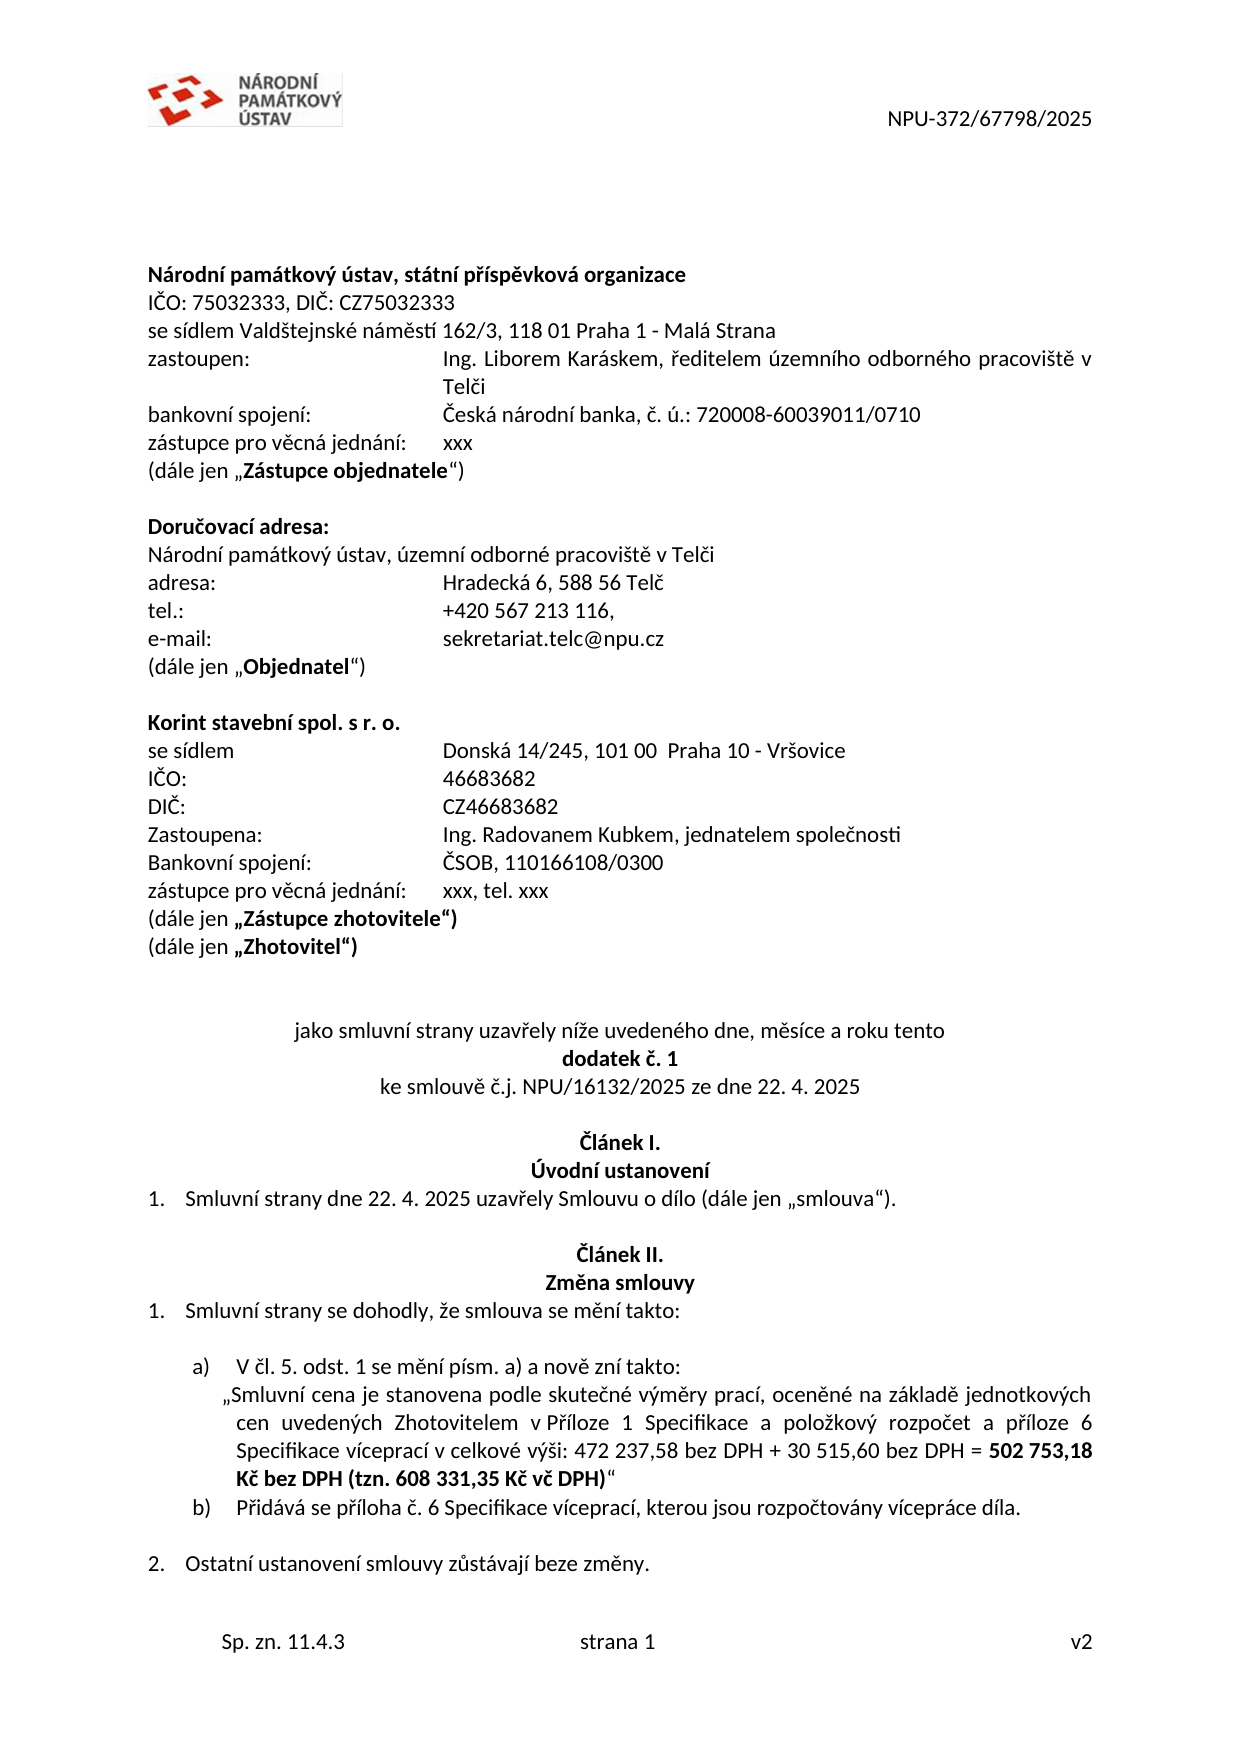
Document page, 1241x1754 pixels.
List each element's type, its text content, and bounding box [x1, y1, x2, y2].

text Korint stavební spol. s r. o. [148, 708, 1093, 736]
text tel.: +420 567 213 116, [148, 596, 1093, 624]
picture [147, 73, 343, 127]
text (dále jen „Objednatel“) [148, 652, 1093, 680]
text bankovní spojení: Česká národní banka, č. ú.: 720008-60039011/0710 [148, 400, 1093, 428]
text Zastoupena: Ing. Radovanem Kubkem, jednatelem společnosti [148, 820, 1093, 848]
text zástupce pro věcná jednání: xxx, tel. xxx [148, 876, 1093, 904]
list V čl. 5. odst. 1 se mění písm. a) a nově zní takto: [192, 1352, 1093, 1381]
list Ostatní ustanovení smlouvy zůstávají beze změny. [148, 1549, 1093, 1577]
text DIČ: CZ46683682 [148, 792, 1093, 820]
text Doručovací adresa: [148, 512, 1093, 540]
text Změna smlouvy [148, 1268, 1093, 1296]
text Článek I. [148, 1128, 1093, 1156]
text ke smlouvě č.j. NPU/16132/2025 ze dne 22. 4. 2025 [148, 1072, 1093, 1100]
text e-mail: sekretariat.telc@npu.cz [148, 624, 1093, 652]
text Národní památkový ústav, státní příspěvková organizace [148, 260, 1093, 288]
text „Smluvní cena je stanovena podle skutečné výměry prací, oceněné na základě jednotkových cen uvedených Zhotovitelem v Příloze 1 Specifikace a položkový rozpočet a příloze 6 Specifikace víceprací v celkové výši: 472 237,58 bez DPH + 30 515,60 bez DPH = 502 753,18 Kč bez DPH (tzn. 608 331,35 Kč vč DPH)“ [221, 1381, 1093, 1493]
text (dále jen „Zástupce objednatele“) [148, 456, 1093, 484]
text se sídlem Donská 14/245, 101 00 Praha 10 - Vršovice [148, 736, 1093, 764]
text Bankovní spojení: ČSOB, 110166108/0300 [148, 848, 1093, 876]
text se sídlem Valdštejnské náměstí 162/3, 118 01 Praha 1 - Malá Strana [148, 316, 1093, 344]
text (dále jen „Zhotovitel“) [148, 932, 1093, 960]
text adresa: Hradecká 6, 588 56 Telč [148, 568, 1093, 596]
text zástupce pro věcná jednání: xxx [148, 428, 1093, 456]
text Úvodní ustanovení [148, 1156, 1093, 1184]
text zastoupen: Ing. Liborem Karáskem, ředitelem územního odborného pracoviště v Telči [148, 344, 1093, 400]
text Článek II. [148, 1240, 1093, 1268]
text IČO: 75032333, DIČ: CZ75032333 [148, 288, 1093, 316]
text Národní památkový ústav, územní odborné pracoviště v Telči [148, 540, 1093, 568]
text IČO: 46683682 [148, 764, 1093, 792]
text jako smluvní strany uzavřely níže uvedeného dne, měsíce a roku tento [148, 1016, 1093, 1044]
list Přidává se příloha č. 6 Specifikace víceprací, kterou jsou rozpočtovány vícepráce díla. [192, 1493, 1093, 1521]
text (dále jen „Zástupce zhotovitele“) [148, 904, 1093, 932]
list Smluvní strany se dohodly, že smlouva se mění takto: [148, 1296, 1093, 1324]
text dodatek č. 1 [148, 1044, 1093, 1072]
list Smluvní strany dne 22. 4. 2025 uzavřely Smlouvu o dílo (dále jen „smlouva“). [148, 1184, 1093, 1212]
